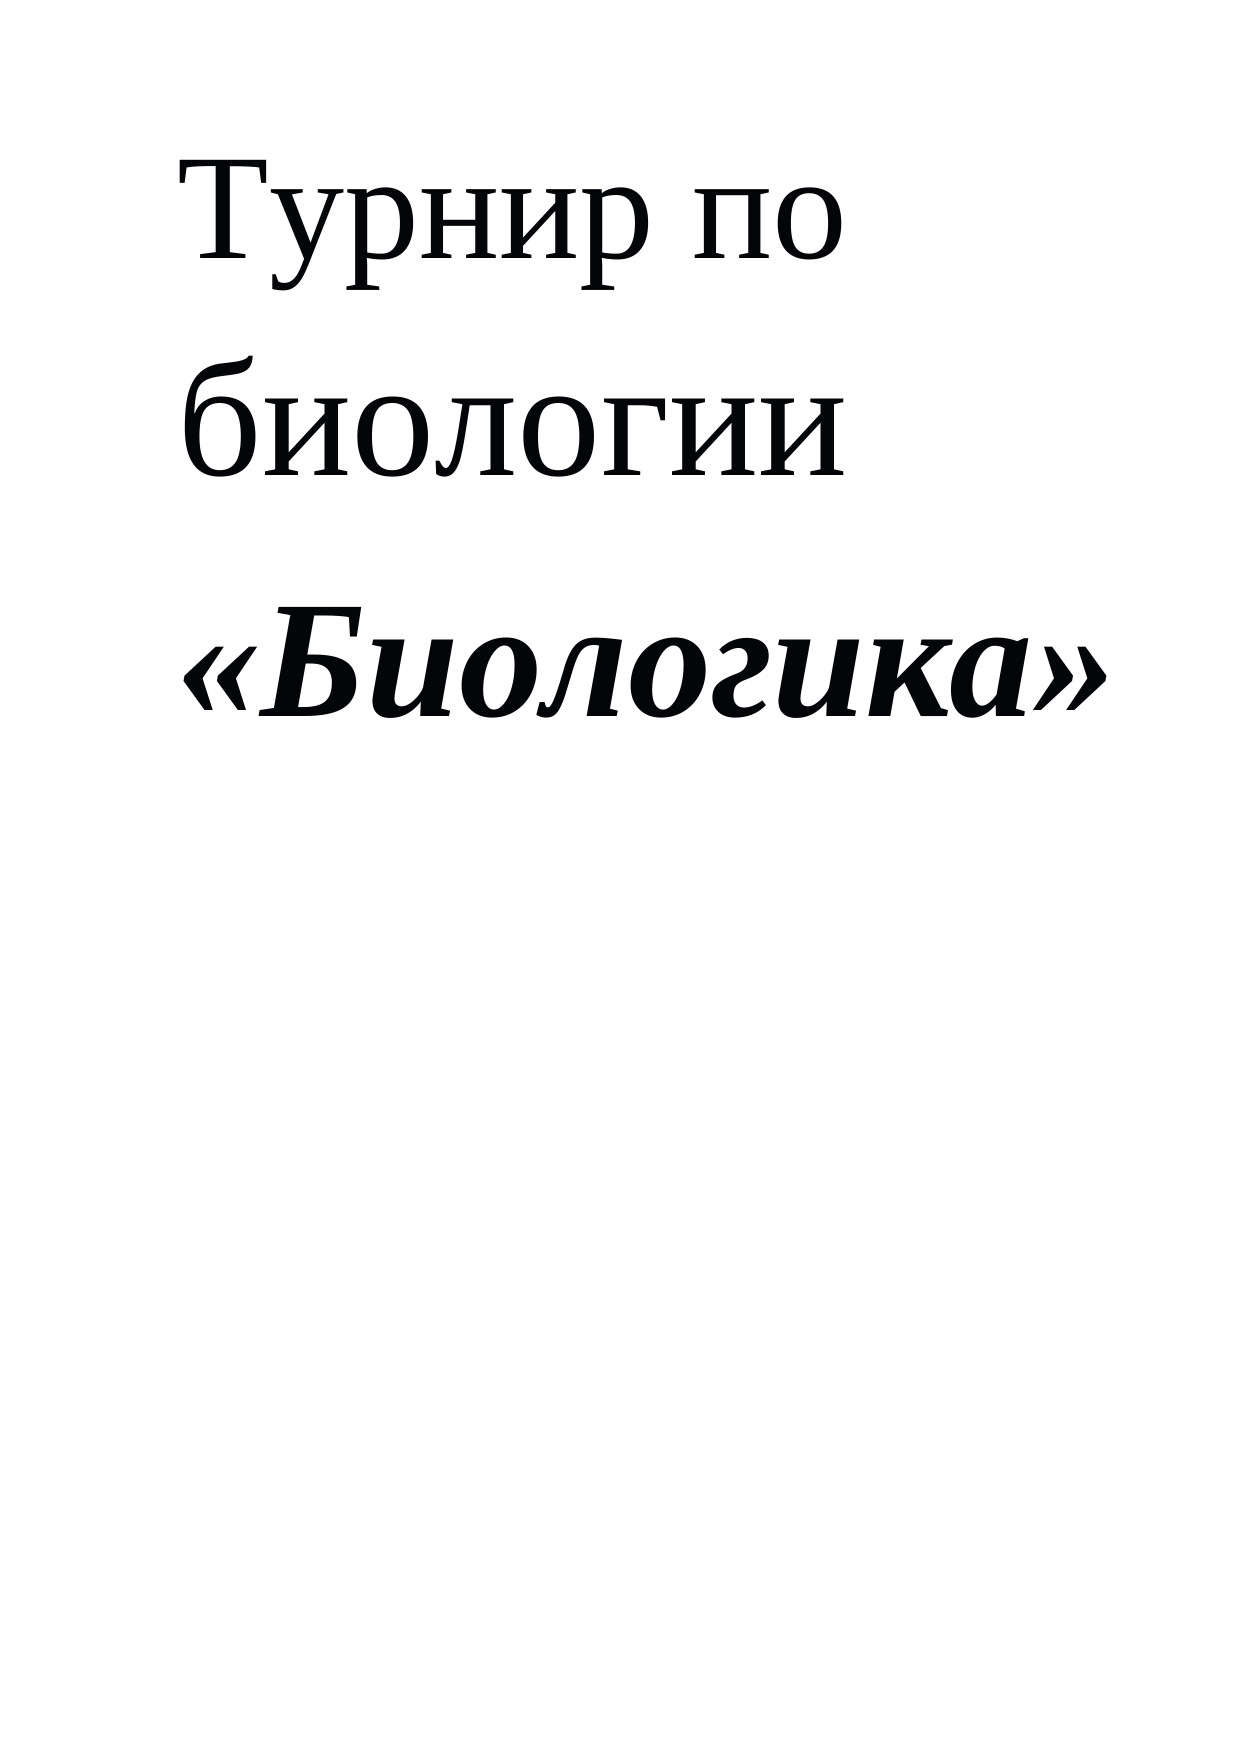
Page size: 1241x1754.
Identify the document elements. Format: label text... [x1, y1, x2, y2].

text «Биологика» [177, 561, 1152, 752]
text Турнир по биологии [177, 118, 1152, 511]
